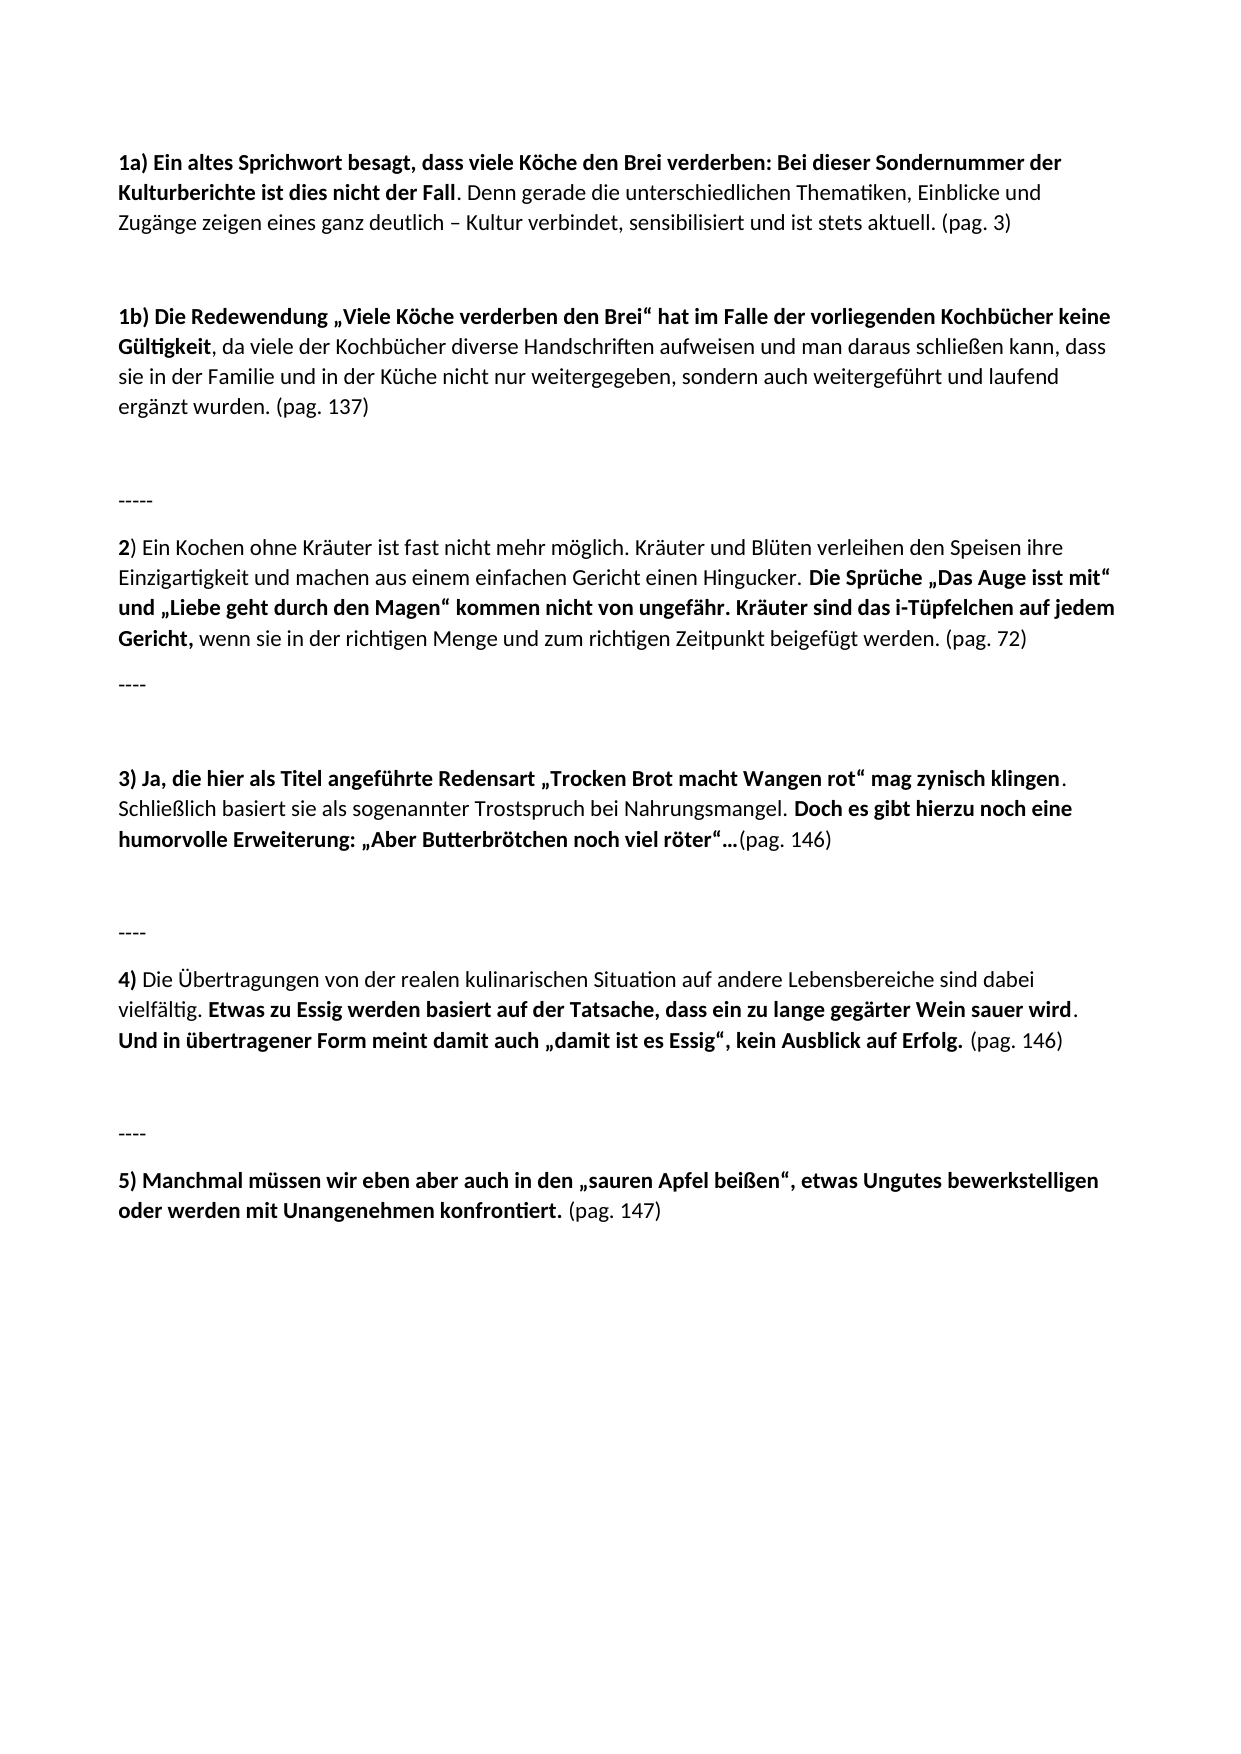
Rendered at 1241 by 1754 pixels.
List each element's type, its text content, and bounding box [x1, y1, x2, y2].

text ---- [118, 671, 1122, 698]
text 1b) Die Redewendung „Viele Köche verderben den Brei“ hat im Falle der vorliegenden Kochbücher keine Gültigkeit, da viele der Kochbücher diverse Handschriften aufweisen und man daraus schließen kann, dass sie in der Familie und in der Küche nicht nur weitergegeben, sondern auch weitergeführt und laufend ergänzt wurden. (pag. 137) [118, 302, 1122, 420]
text 5) Manchmal müssen wir eben aber auch in den „sauren Apfel beißen“, etwas Ungutes bewerkstelligen oder werden mit Unangenehmen konfrontiert. (pag. 147) [118, 1166, 1122, 1224]
text 4) Die Übertragungen von der realen kulinarischen Situation auf andere Lebensbereiche sind dabei vielfältig. Etwas zu Essig werden basiert auf der Tatsache, dass ein zu lange gegärter Wein sauer wird. Und in übertragener Form meint damit auch „damit ist es Essig“, kein Ausblick auf Erfolg. (pag. 146) [118, 965, 1122, 1054]
text ---- [118, 1119, 1122, 1147]
text 3) Ja, die hier als Titel angeführte Redensart „Trocken Brot macht Wangen rot“ mag zynisch klingen. Schließlich basiert sie als sogenannter Trostspruch bei Nahrungsmangel. Doch es gibt hierzu noch eine humorvolle Erweiterung: „Aber Butterbrötchen noch viel röter“…(pag. 146) [118, 764, 1122, 853]
text ----- [118, 486, 1122, 514]
text 2) Ein Kochen ohne Kräuter ist fast nicht mehr möglich. Kräuter und Blüten verleihen den Speisen ihre Einzigartigkeit und machen aus einem einfachen Gericht einen Hingucker. Die Sprüche „Das Auge isst mit“ und „Liebe geht durch den Magen“ kommen nicht von ungefähr. Kräuter sind das i-Tüpfelchen auf jedem Gericht, wenn sie in der richtigen Menge und zum richtigen Zeitpunkt beigefügt werden. (pag. 72) [118, 533, 1122, 652]
text 1a) Ein altes Sprichwort besagt, dass viele Köche den Brei verderben: Bei dieser Sondernummer der Kulturberichte ist dies nicht der Fall. Denn gerade die unterschiedlichen Thematiken, Einblicke und Zugänge zeigen eines ganz deutlich – Kultur verbindet, sensibilisiert und ist stets aktuell. (pag. 3) [118, 148, 1122, 236]
text ---- [118, 918, 1122, 946]
